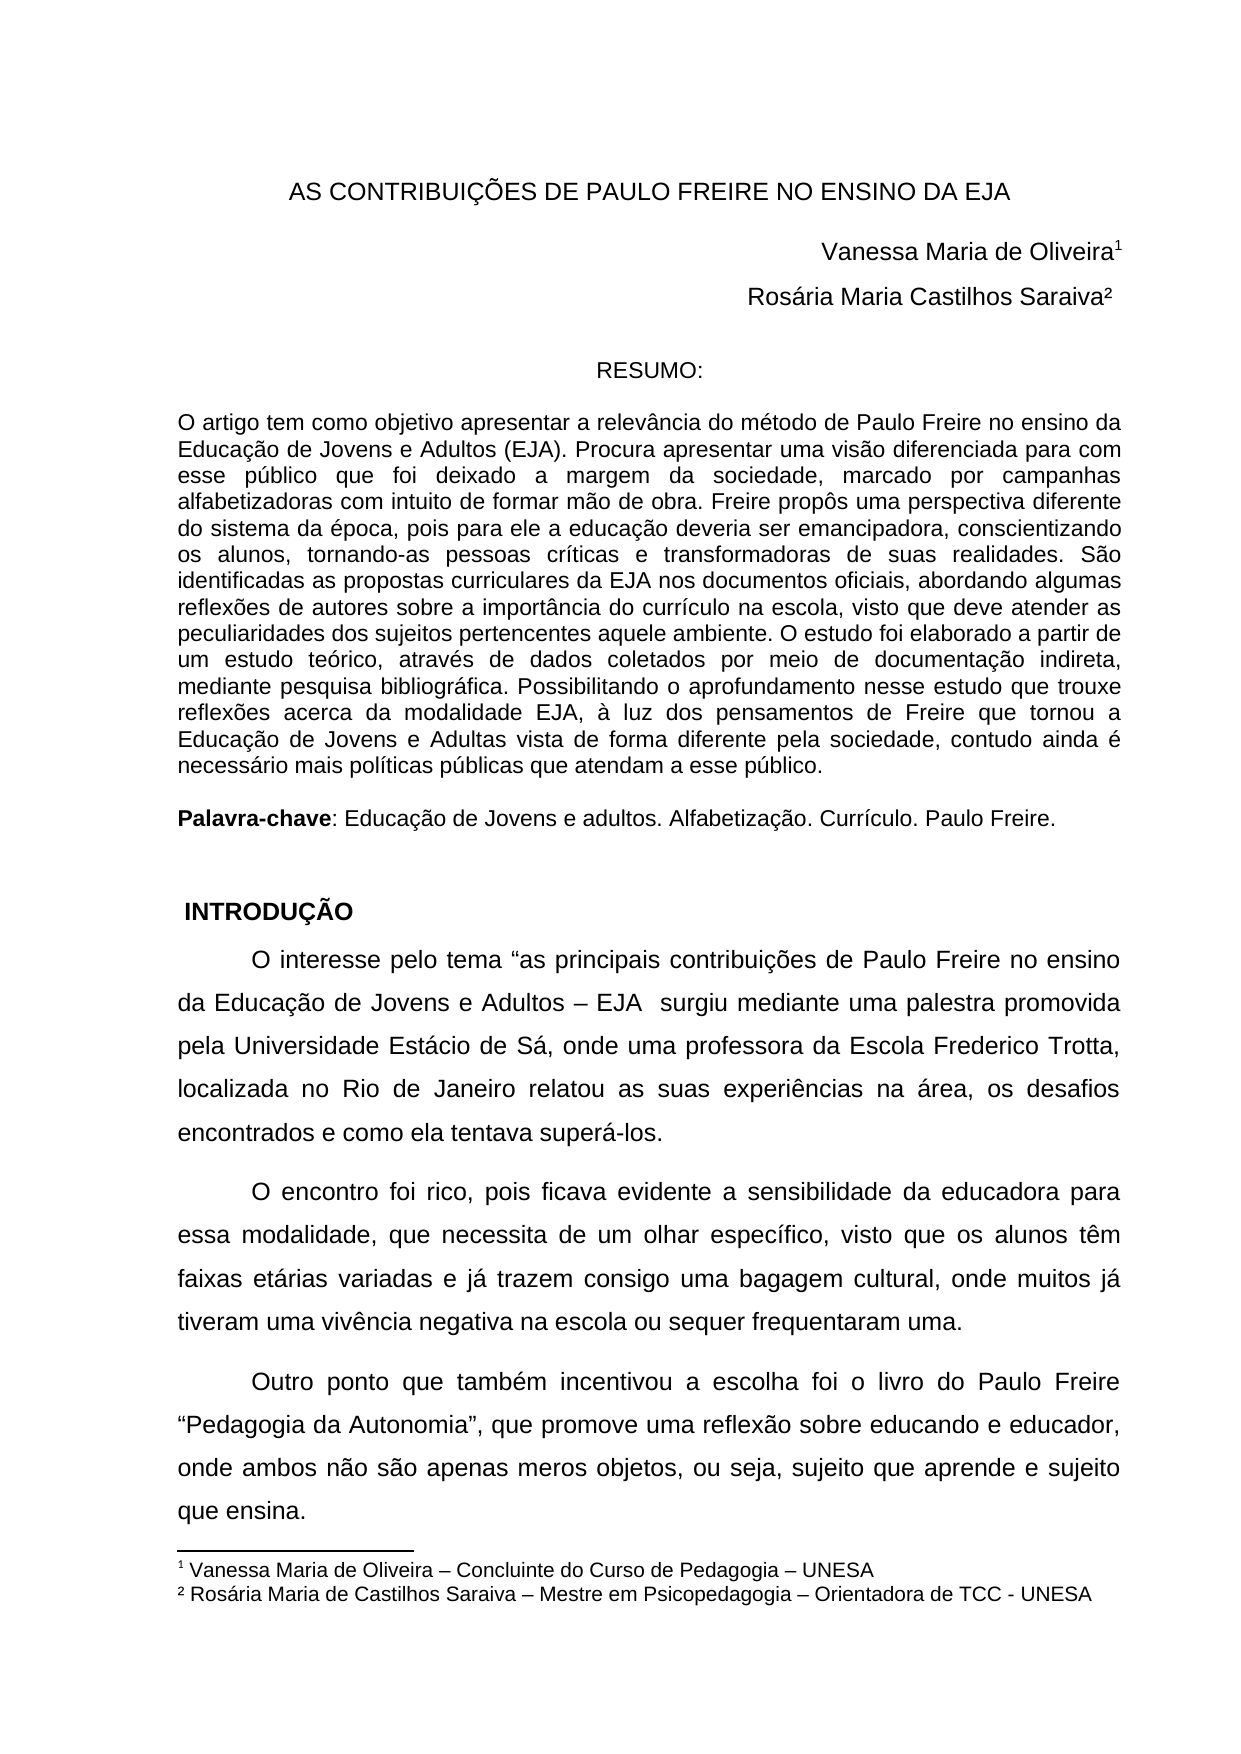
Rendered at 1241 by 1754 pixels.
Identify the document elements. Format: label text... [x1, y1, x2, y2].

text Rosária Maria Castilhos Saraiva² [177, 282, 1122, 311]
text Palavra-chave: Educação de Jovens e adultos. Alfabetização. Currículo. Paulo Freire. [177, 804, 1122, 831]
text O encontro foi rico, pois ficava evidente a sensibilidade da educadora para essa modalidade, que necessita de um olhar específico, visto que os alunos têm faixas etárias variadas e já trazem consigo uma bagagem cultural, onde muitos já tiveram uma vivência negativa na escola ou sequer frequentaram uma. [177, 1177, 1122, 1336]
text INTRODUÇÃO [177, 897, 1122, 926]
text O artigo tem como objetivo apresentar a relevância do método de Paulo Freire no ensino da Educação de Jovens e Adultos (EJA). Procura apresentar uma visão diferenciada para com esse público que foi deixado a margem da sociedade, marcado por campanhas alfabetizadoras com intuito de formar mão de obra. Freire propôs uma perspectiva diferente do sistema da época, pois para ele a educação deveria ser emancipadora, conscientizando os alunos, tornando-as pessoas críticas e transformadoras de suas realidades. São identificadas as propostas curriculares da EJA nos documentos oficiais, abordando algumas reflexões de autores sobre a importância do currículo na escola, visto que deve atender as peculiaridades dos sujeitos pertencentes aquele ambiente. O estudo foi elaborado a partir de um estudo teórico, através de dados coletados por meio de documentação indireta, mediante pesquisa bibliográfica. Possibilitando o aprofundamento nesse estudo que trouxe reflexões acerca da modalidade EJA, à luz dos pensamentos de Freire que tornou a Educação de Jovens e Adultas vista de forma diferente pela sociedade, contudo ainda é necessário mais políticas públicas que atendam a esse público. [177, 409, 1122, 778]
text Vanessa Maria de Oliveira [177, 237, 1122, 266]
text O interesse pelo tema “as principais contribuições de Paulo Freire no ensino da Educação de Jovens e Adultos – EJA surgiu mediante uma palestra promovida pela Universidade Estácio de Sá, onde uma professora da Escola Frederico Trotta, localizada no Rio de Janeiro relatou as suas experiências na área, os desafios encontrados e como ela tentava superá-los. [177, 945, 1122, 1146]
text Outro ponto que também incentivou a escolha foi o livro do Paulo Freire “Pedagogia da Autonomia”, que promove uma reflexão sobre educando e educador, onde ambos não são apenas meros objetos, ou seja, sujeito que aprende e sujeito que ensina. [177, 1367, 1122, 1525]
text RESUMO: [177, 357, 1122, 383]
text AS CONTRIBUIÇÕES DE PAULO FREIRE NO ENSINO DA EJA [177, 177, 1122, 206]
